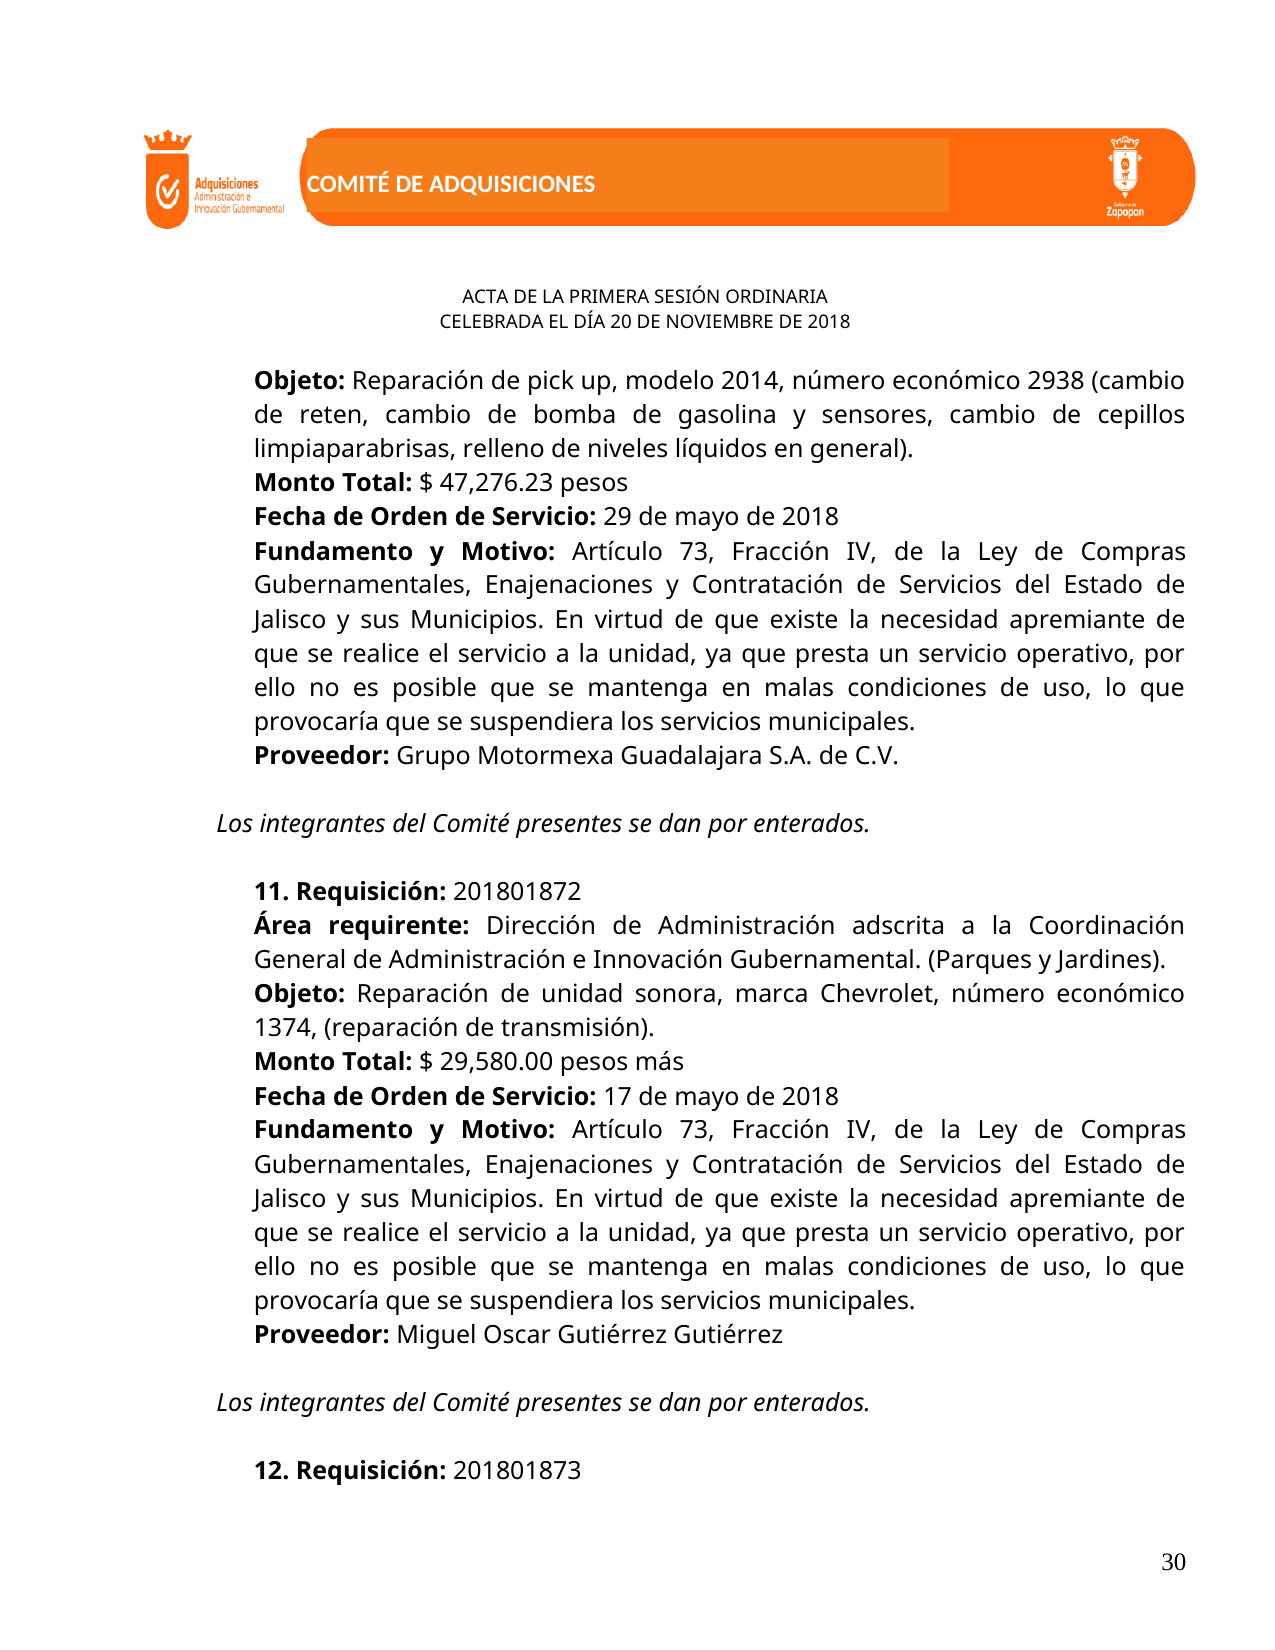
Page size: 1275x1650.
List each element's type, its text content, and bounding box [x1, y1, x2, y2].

text Proveedor: Grupo Motormexa Guadalajara S.A. de C.V. [253, 737, 1186, 772]
text Fundamento y Motivo: Artículo 73, Fracción IV, de la Ley de Compras Gubernamentales, Enajenaciones y Contratación de Servicios del Estado de Jalisco y sus Municipios. En virtud de que existe la necesidad apremiante de que se realice el servicio a la unidad, ya que presta un servicio operativo, por ello no es posible que se mantenga en malas condiciones de uso, lo que provocaría que se suspendiera los servicios municipales. [253, 533, 1186, 737]
picture [103, 73, 1224, 284]
text Área requirente: Dirección de Administración adscrita a la Coordinación General de Administración e Innovación Gubernamental. (Parques y Jardines). [253, 908, 1186, 976]
text Objeto: Reparación de pick up, modelo 2014, número económico 2938 (cambio de reten, cambio de bomba de gasolina y sensores, cambio de cepillos limpiaparabrisas, relleno de niveles líquidos en general). [253, 363, 1186, 465]
text Fecha de Orden de Servicio: 29 de mayo de 2018 [253, 499, 1186, 533]
text Monto Total: $ 47,276.23 pesos [253, 465, 1186, 499]
text 11. Requisición: 201801872 [253, 874, 1186, 908]
text Objeto: Reparación de unidad sonora, marca Chevrolet, número económico 1374, (reparación de transmisión). [253, 976, 1186, 1044]
text Monto Total: $ 29,580.00 pesos más [253, 1044, 1186, 1078]
text 12. Requisición: 201801873 [253, 1453, 1186, 1487]
text Fecha de Orden de Servicio: 17 de mayo de 2018 [253, 1078, 1186, 1112]
text Fundamento y Motivo: Artículo 73, Fracción IV, de la Ley de Compras Gubernamentales, Enajenaciones y Contratación de Servicios del Estado de Jalisco y sus Municipios. En virtud de que existe la necesidad apremiante de que se realice el servicio a la unidad, ya que presta un servicio operativo, por ello no es posible que se mantenga en malas condiciones de uso, lo que provocaría que se suspendiera los servicios municipales. [253, 1112, 1186, 1317]
text Los integrantes del Comité presentes se dan por enterados. [216, 1385, 1186, 1419]
text Los integrantes del Comité presentes se dan por enterados. [216, 806, 1186, 840]
text Proveedor: Miguel Oscar Gutiérrez Gutiérrez [253, 1317, 1186, 1351]
